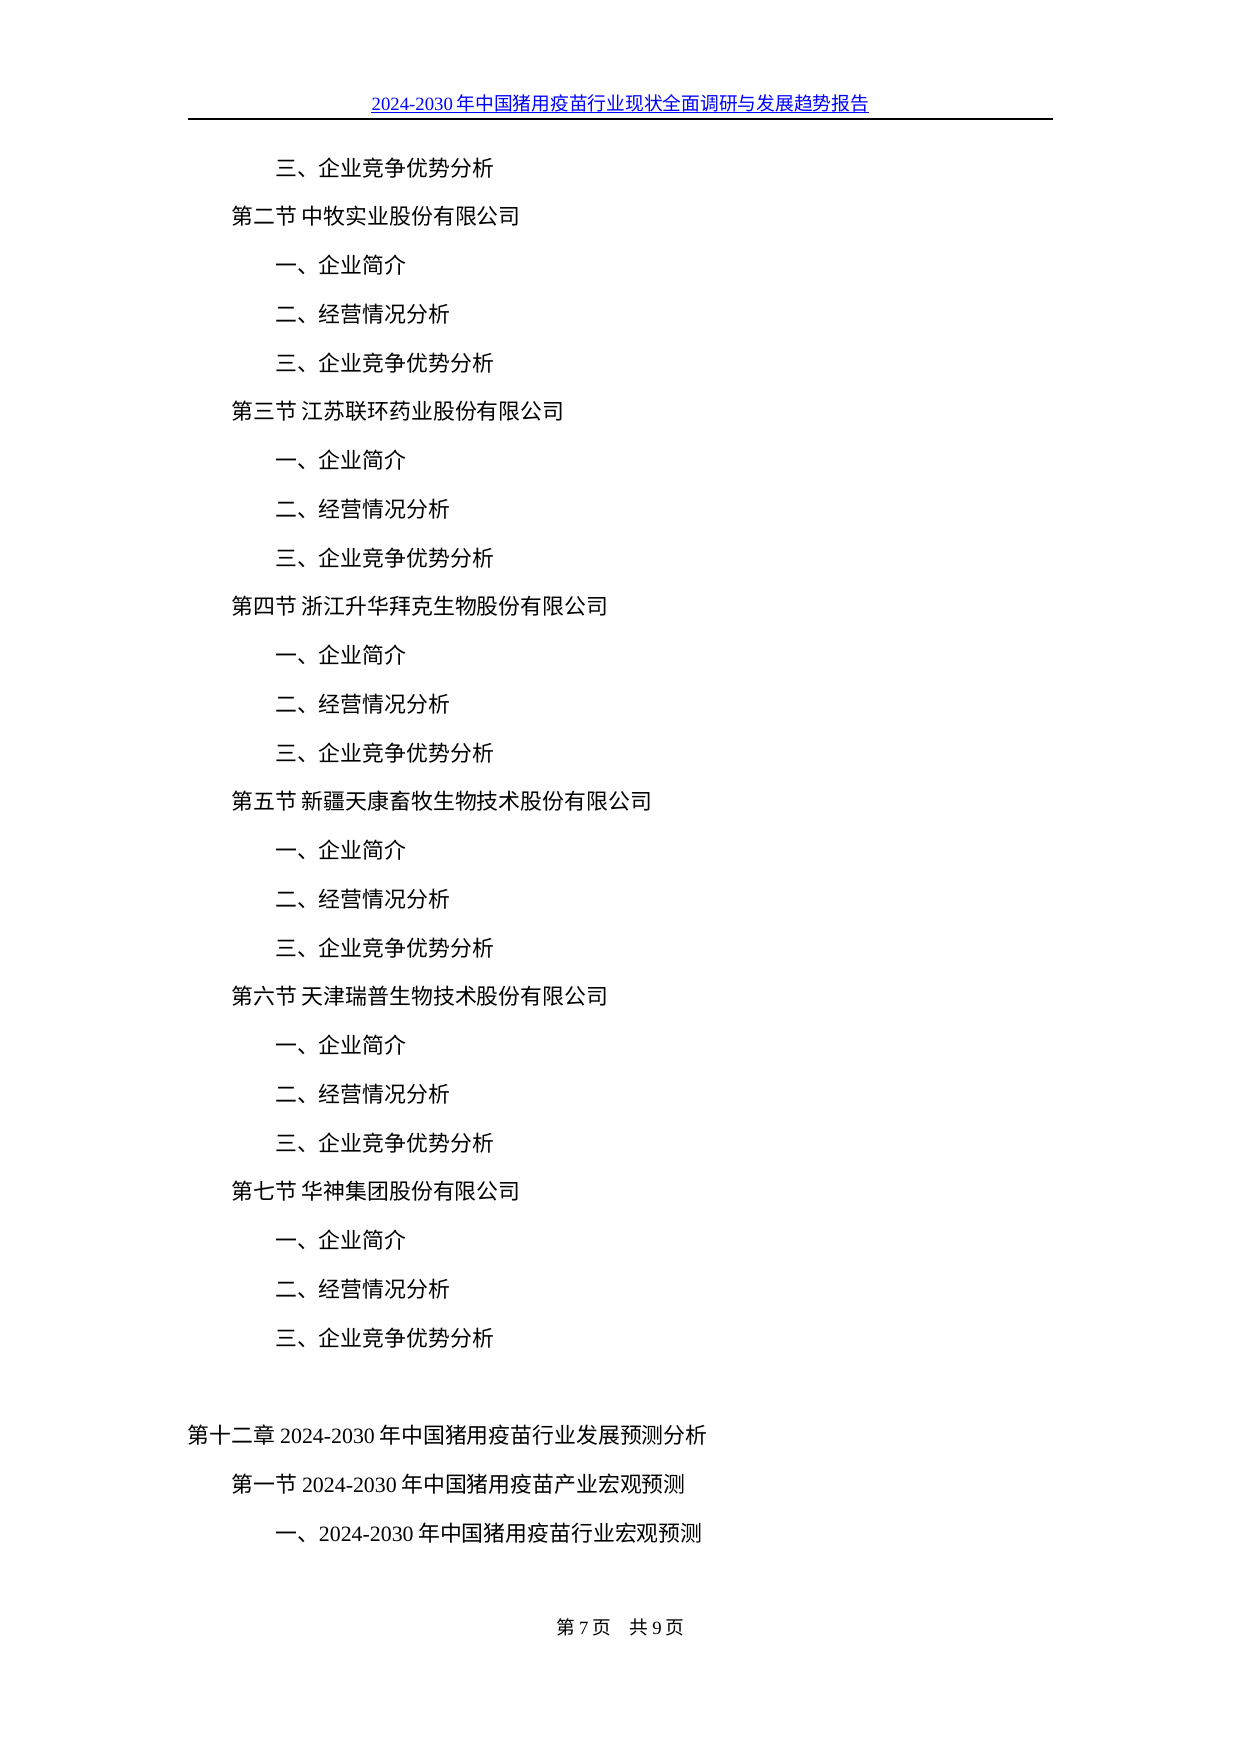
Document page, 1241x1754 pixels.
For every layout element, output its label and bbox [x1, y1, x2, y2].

text [187, 150, 1053, 1548]
